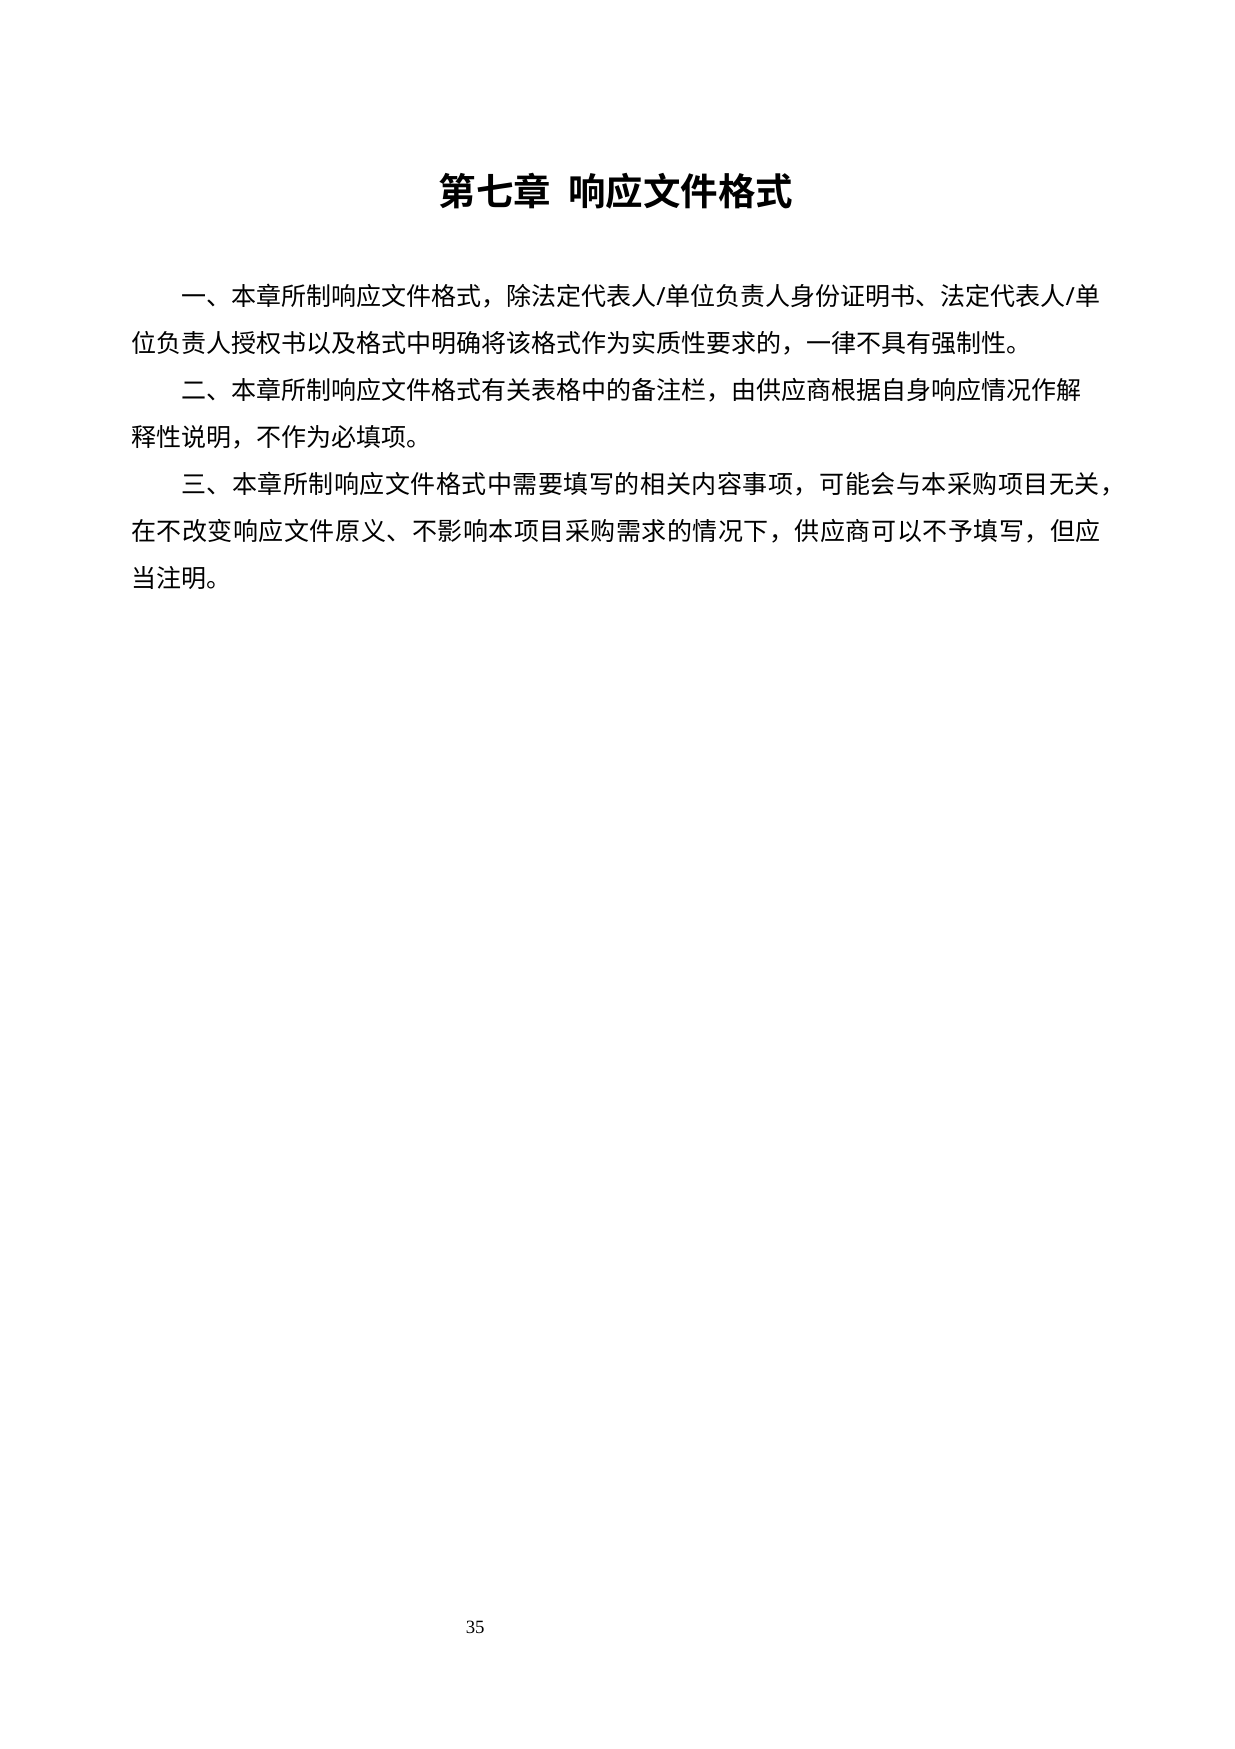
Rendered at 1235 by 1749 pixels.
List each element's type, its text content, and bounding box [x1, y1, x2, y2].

text 二、本章所制响应文件格式有关表格中的备注栏，由供应商根据自身响应情况作解释性说明，不作为必填项。 [131, 370, 1100, 454]
text 一、本章所制响应文件格式，除法定代表人/单位负责人身份证明书、法定代表人/单位负责人授权书以及格式中明确将该格式作为实质性要求的，一律不具有强制性。 [131, 276, 1100, 359]
subtitle 第七章 响应文件格式 [131, 161, 1100, 216]
text 三、本章所制响应文件格式中需要填写的相关内容事项，可能会与本采购项目无关，在不改变响应文件原义、不影响本项目采购需求的情况下，供应商可以不予填写，但应当注明。 [131, 464, 1100, 595]
